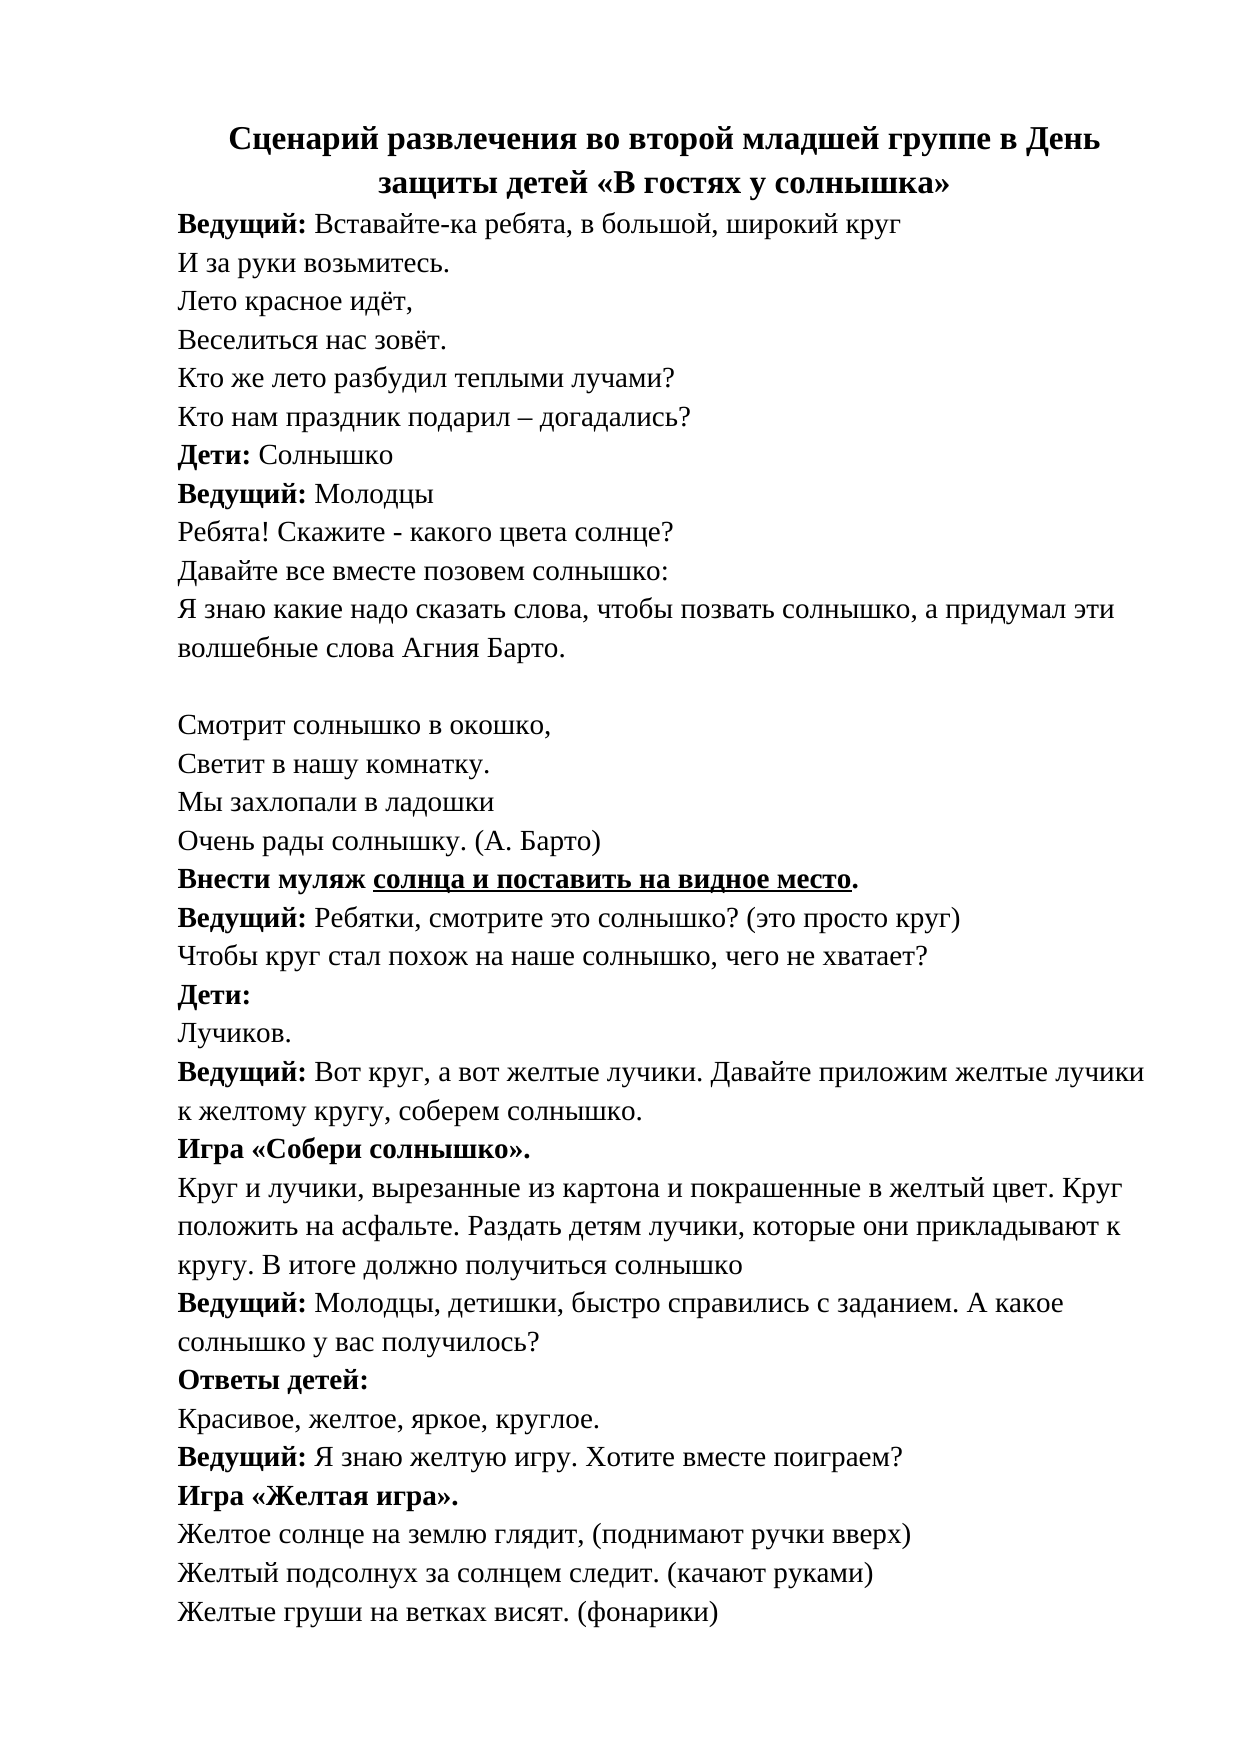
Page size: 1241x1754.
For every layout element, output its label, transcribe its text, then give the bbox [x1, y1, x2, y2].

text Желтый подсолнух за солнцем следит. (качают руками) [177, 1555, 1152, 1589]
text Чтобы круг стал похож на наше солнышко, чего не хватает? [177, 938, 1152, 972]
text Ребята! Скажите - какого цвета солнце? [177, 514, 1152, 548]
text Давайте все вместе позовем солнышко: [177, 553, 1152, 587]
text Игра «Собери солнышко». [177, 1131, 1152, 1165]
text Игра «Желтая игра». [177, 1478, 1152, 1512]
text Кто же лето разбудил теплыми лучами? [177, 360, 1152, 394]
text Смотрит солнышко в окошко, [177, 707, 1152, 741]
text Ведущий: Молодцы, детишки, быстро справились с заданием. А какое солнышко у вас получилось? [177, 1285, 1152, 1357]
text Светит в нашу комнатку. [177, 746, 1152, 779]
text Внести муляж солнца и поставить на видное место. [177, 861, 1152, 895]
text Ведущий: Ребятки, смотрите это солнышко? (это просто круг) [177, 900, 1152, 933]
text Лучиков. [177, 1016, 1152, 1049]
text Очень рады солнышку. (А. Барто) [177, 823, 1152, 856]
text Лето красное идёт, [177, 283, 1152, 317]
text Мы захлопали в ладошки [177, 784, 1152, 818]
text Желтое солнце на землю глядит, (поднимают ручки вверх) [177, 1517, 1152, 1550]
text И за руки возьмитесь. [177, 245, 1152, 278]
text Я знаю какие надо сказать слова, чтобы позвать солнышко, а придумал эти волшебные слова Агния Барто. [177, 592, 1152, 664]
text Ответы детей: [177, 1362, 1152, 1396]
text Красивое, желтое, яркое, круглое. [177, 1401, 1152, 1434]
text Круг и лучики, вырезанные из картона и покрашенные в желтый цвет. Круг положить на асфальте. Раздать детям лучики, которые они прикладывают к кругу. В итоге должно получиться солнышко [177, 1170, 1152, 1280]
text Веселиться нас зовёт. [177, 322, 1152, 355]
text Сценарий развлечения во второй младшей группе в День защиты детей «В гостях у солнышка» [177, 118, 1152, 201]
text Желтые груши на ветках висят. (фонарики) [177, 1594, 1152, 1627]
text Кто нам праздник подарил – догадались? [177, 399, 1152, 432]
text Ведущий: Вставайте-ка ребята, в большой, широкий круг [177, 206, 1152, 240]
text Ведущий: Вот круг, а вот желтые лучики. Давайте приложим желтые лучики к желтому кругу, соберем солнышко. [177, 1054, 1152, 1126]
text Дети: Солнышко [177, 437, 1152, 471]
text Дети: [177, 977, 1152, 1011]
text Ведущий: Молодцы [177, 476, 1152, 509]
text Ведущий: Я знаю желтую игру. Хотите вместе поиграем? [177, 1439, 1152, 1473]
